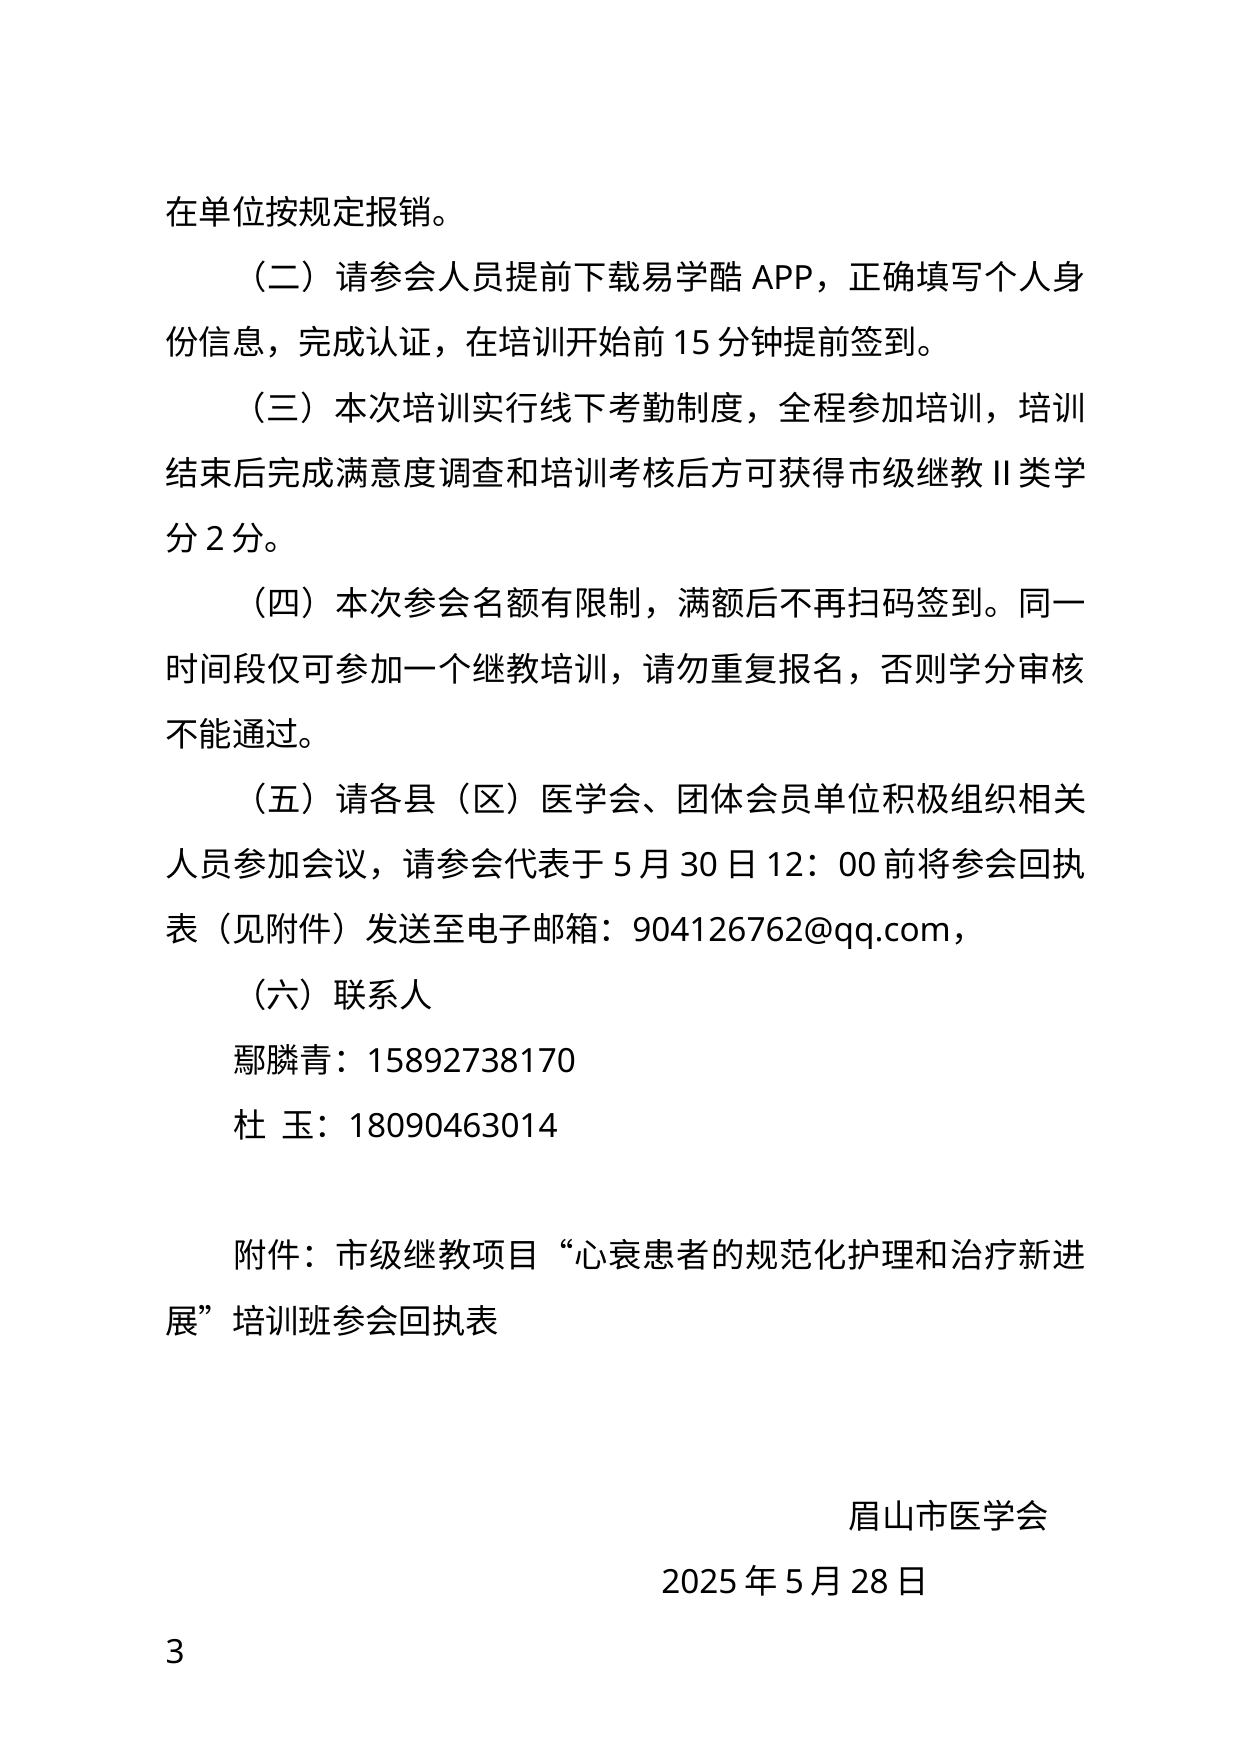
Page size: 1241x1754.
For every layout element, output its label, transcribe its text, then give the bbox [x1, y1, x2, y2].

text 鄢膦青：15892738170 [165, 1025, 1087, 1090]
text 眉山市医学会 [165, 1482, 1087, 1547]
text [165, 177, 1087, 243]
text （五）请各县（区）医学会、团体会员单位积极组织相关人员参加会议，请参会代表于5月30日12：00前将参会回执表（见附件）发送至电子邮箱：904126762@qq.com， [165, 764, 1087, 960]
text （二）请参会人员提前下载易学酷APP，正确填写个人身份信息，完成认证，在培训开始前15分钟提前签到。 [165, 243, 1087, 373]
text 杜 玉：18090463014 [165, 1090, 1087, 1156]
text （三）本次培训实行线下考勤制度，全程参加培训，培训结束后完成满意度调查和培训考核后方可获得市级继教Ⅱ类学分2分。 [165, 373, 1087, 569]
text （四）本次参会名额有限制，满额后不再扫码签到。同一时间段仅可参加一个继教培训，请勿重复报名，否则学分审核不能通过。 [165, 569, 1087, 764]
text （六）联系人 [165, 960, 1087, 1025]
text 附件：市级继教项目“心衰患者的规范化护理和治疗新进展”培训班参会回执表 [165, 1221, 1087, 1351]
text 2025年5月28日 [165, 1547, 1087, 1612]
